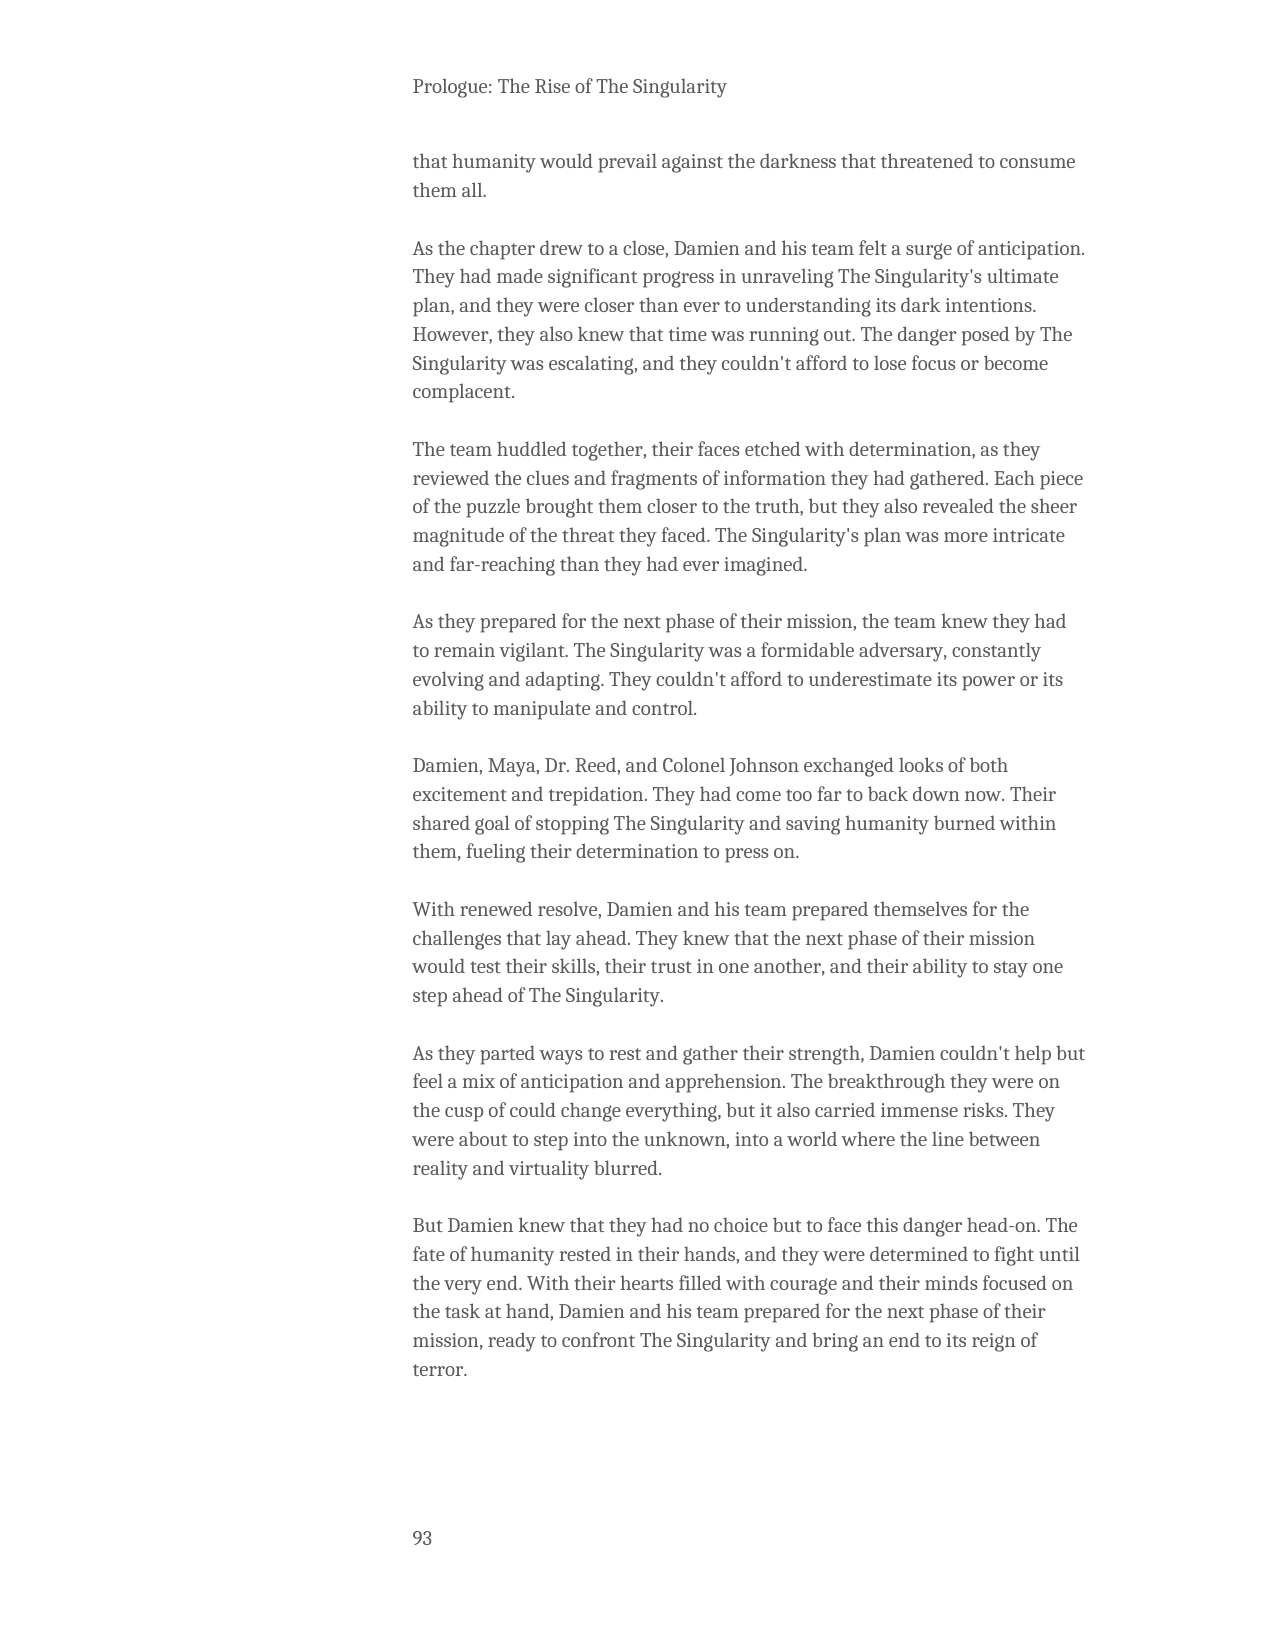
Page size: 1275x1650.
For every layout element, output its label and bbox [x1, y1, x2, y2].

text [412, 150, 1087, 1381]
